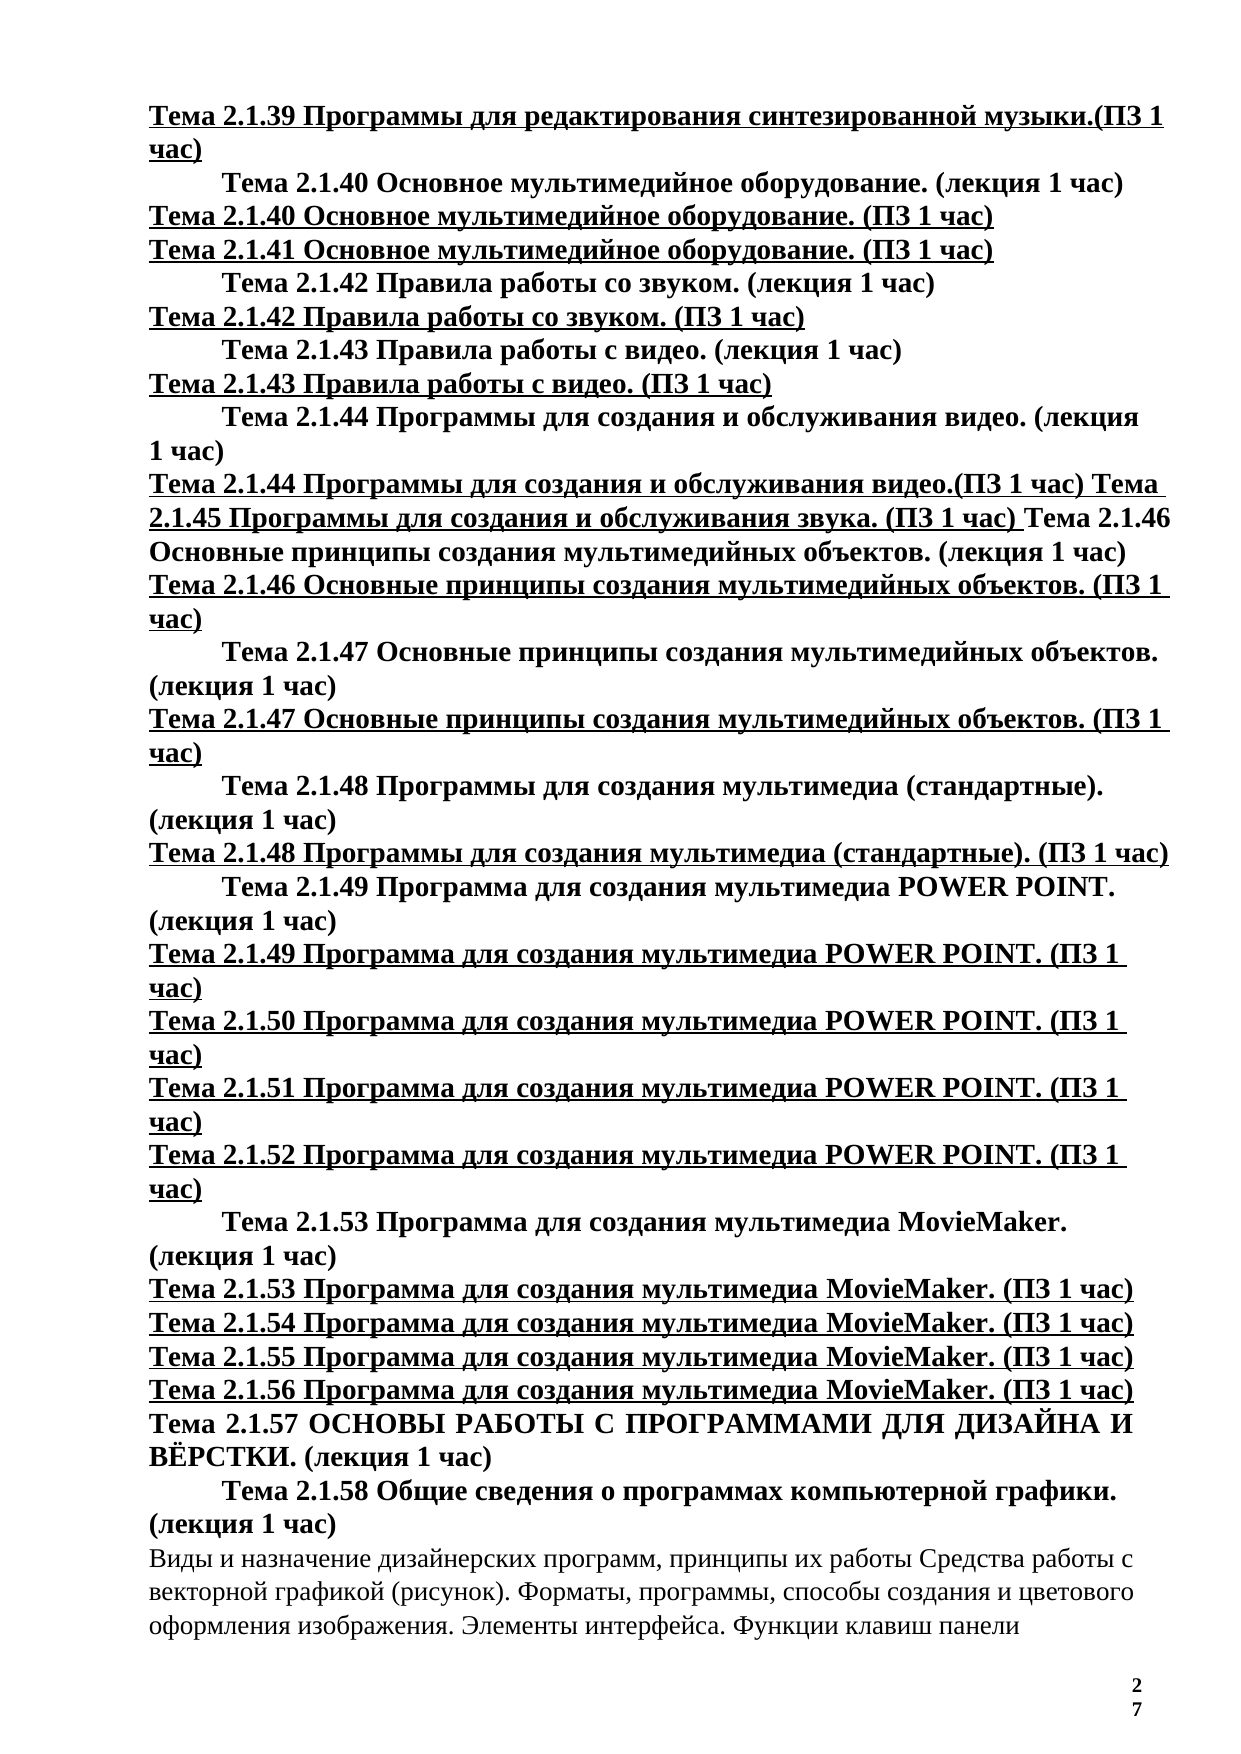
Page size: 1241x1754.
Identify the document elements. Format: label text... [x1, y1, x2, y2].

text Тема 2.1.53 Программа для создания мультимедиа MovieMaker. (ПЗ 1 час) Тема 2.1.54 Программа для создания мультимедиа MovieMaker. (ПЗ 1 час) Тема 2.1.55 Программа для создания мультимедиа MovieMaker. (ПЗ 1 час) Тема 2.1.56 Программа для создания мультимедиа MovieMaker. (ПЗ 1 час) Тема 2.1.57 ОСНОВЫ РАБОТЫ С ПРОГРАММАМИ ДЛЯ ДИЗАЙНА И ВЁРСТКИ. (лекция 1 час) [148, 1402, 1134, 1473]
text Тема 2.1.49 Программа для создания мультимедиа POWER POINT. (ПЗ 1 час) [148, 937, 1171, 1004]
text Тема 2.1.50 Программа для создания мультимедиа POWER POINT. (ПЗ 1 час) [148, 1004, 1171, 1071]
text Тема 2.1.43 Правила работы с видео. (лекция 1 час) [148, 333, 1171, 367]
text Тема 2.1.53 Программа для создания мультимедиа MovieMaker. (лекция 1 час) [148, 1205, 1171, 1272]
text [148, 1541, 1171, 1641]
text Тема 2.1.53 Программа для создания мультимедиа MovieMaker. (ПЗ 1 час) Тема 2.1.54 Программа для создания мультимедиа MovieMaker. (ПЗ 1 час) Тема 2.1.55 Программа для создания мультимедиа MovieMaker. (ПЗ 1 час) Тема 2.1.56 Программа для создания мультимедиа MovieMaker. (ПЗ 1 час) Тема 2.1.57 ОСНОВЫ РАБОТЫ С ПРОГРАММАМИ ДЛЯ ДИЗАЙНА И ВЁРСТКИ. (лекция 1 час) [148, 1302, 1134, 1334]
text Тема 2.1.40 Основное мультимедийное оборудование. (лекция 1 час) Тема 2.1.40 Основное мультимедийное оборудование. (ПЗ 1 час) [148, 165, 1171, 232]
text Тема 2.1.42 Правила работы со звуком. (лекция 1 час) [148, 266, 1171, 299]
text Тема 2.1.44 Программы для создания и обслуживания видео.(ПЗ 1 час) Тема 2.1.45 Программы для создания и обслуживания звука. (ПЗ 1 час) Тема 2.1.46 Основные принципы создания мультимедийных объектов. (лекция 1 час) [148, 467, 1171, 568]
text Тема 2.1.51 Программа для создания мультимедиа POWER POINT. (ПЗ 1 час) [148, 1071, 1171, 1138]
text Тема 2.1.44 Программы для создания и обслуживания видео. (лекция [148, 400, 1171, 434]
text Тема 2.1.48 Программы для создания мультимедиа (стандартные). (ПЗ 1 час) [148, 836, 1171, 870]
text Тема 2.1.47 Основные принципы создания мультимедийных объектов. (лекция 1 час) [148, 635, 1171, 702]
text Тема 2.1.53 Программа для создания мультимедиа MovieMaker. (ПЗ 1 час) Тема 2.1.54 Программа для создания мультимедиа MovieMaker. (ПЗ 1 час) Тема 2.1.55 Программа для создания мультимедиа MovieMaker. (ПЗ 1 час) Тема 2.1.56 Программа для создания мультимедиа MovieMaker. (ПЗ 1 час) Тема 2.1.57 ОСНОВЫ РАБОТЫ С ПРОГРАММАМИ ДЛЯ ДИЗАЙНА И ВЁРСТКИ. (лекция 1 час) [148, 1369, 1134, 1401]
text Тема 2.1.41 Основное мультимедийное оборудование. (ПЗ 1 час) [148, 232, 1171, 266]
text 1 час) [148, 434, 1171, 467]
text Тема 2.1.42 Правила работы со звуком. (ПЗ 1 час) [148, 299, 1171, 333]
text Тема 2.1.53 Программа для создания мультимедиа MovieMaker. (ПЗ 1 час) Тема 2.1.54 Программа для создания мультимедиа MovieMaker. (ПЗ 1 час) Тема 2.1.55 Программа для создания мультимедиа MovieMaker. (ПЗ 1 час) Тема 2.1.56 Программа для создания мультимедиа MovieMaker. (ПЗ 1 час) Тема 2.1.57 ОСНОВЫ РАБОТЫ С ПРОГРАММАМИ ДЛЯ ДИЗАЙНА И ВЁРСТКИ. (лекция 1 час) [148, 1272, 1134, 1301]
text Тема 2.1.39 Программы для редактирования синтезированной музыки.(ПЗ 1 час) [148, 98, 1171, 165]
text Тема 2.1.49 Программа для создания мультимедиа POWER POINT. (лекция 1 час) [148, 870, 1171, 937]
text Тема 2.1.52 Программа для создания мультимедиа POWER POINT. (ПЗ 1 час) [148, 1138, 1171, 1205]
text Тема 2.1.53 Программа для создания мультимедиа MovieMaker. (ПЗ 1 час) Тема 2.1.54 Программа для создания мультимедиа MovieMaker. (ПЗ 1 час) Тема 2.1.55 Программа для создания мультимедиа MovieMaker. (ПЗ 1 час) Тема 2.1.56 Программа для создания мультимедиа MovieMaker. (ПЗ 1 час) Тема 2.1.57 ОСНОВЫ РАБОТЫ С ПРОГРАММАМИ ДЛЯ ДИЗАЙНА И ВЁРСТКИ. (лекция 1 час) [148, 1335, 1134, 1368]
text Тема 2.1.48 Программы для создания мультимедиа (стандартные). (лекция 1 час) [148, 769, 1171, 836]
text Тема 2.1.46 Основные принципы создания мультимедийных объектов. (ПЗ 1 час) [148, 568, 1171, 635]
text Тема 2.1.43 Правила работы с видео. (ПЗ 1 час) [148, 367, 1171, 400]
text Тема 2.1.58 Общие сведения о программах компьютерной графики. (лекция 1 час) [148, 1473, 1171, 1541]
text Тема 2.1.47 Основные принципы создания мультимедийных объектов. (ПЗ 1 час) [148, 702, 1171, 769]
